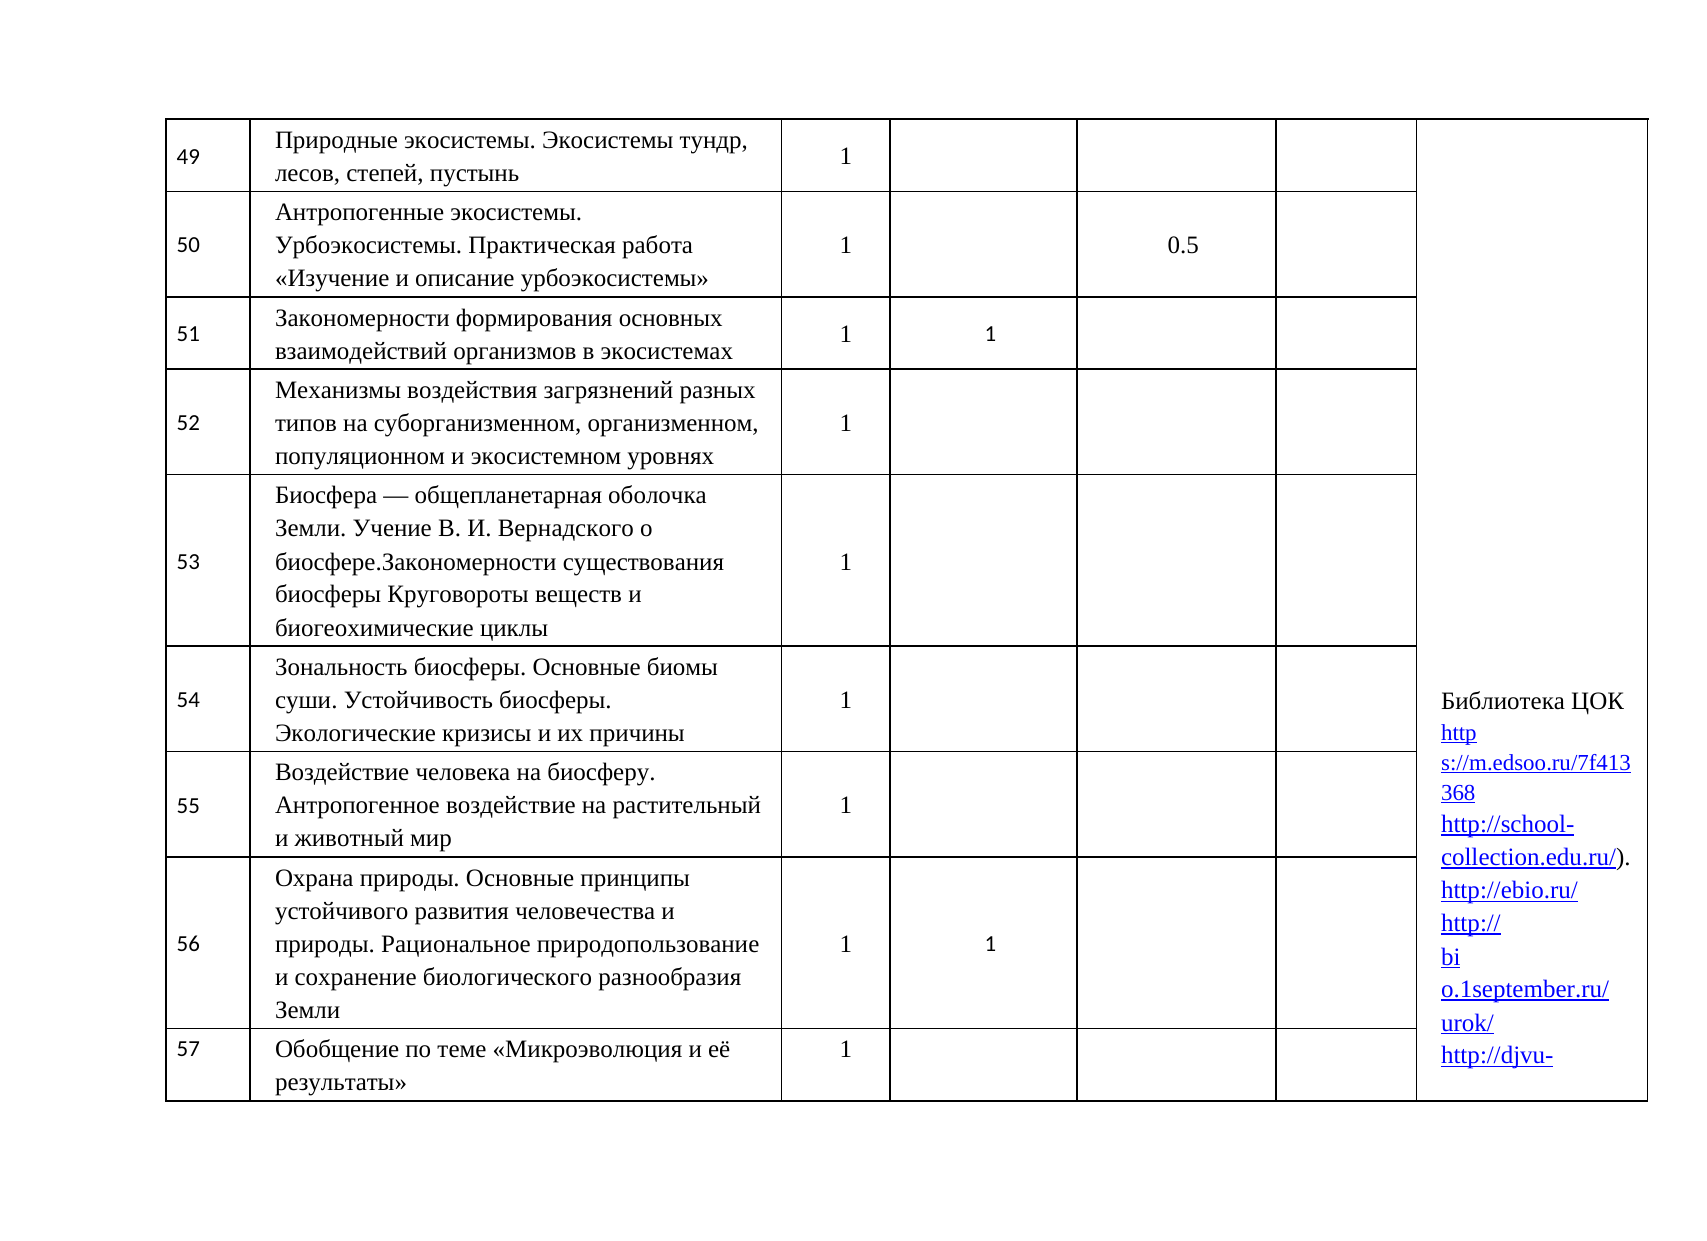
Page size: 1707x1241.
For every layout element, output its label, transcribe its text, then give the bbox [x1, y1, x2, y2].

table_cell [1078, 120, 1275, 191]
table_cell 0.5 [1078, 192, 1275, 296]
table_cell [1277, 647, 1416, 751]
table_cell 1 [782, 120, 889, 191]
table_cell [1078, 298, 1275, 368]
table_cell Зональность биосферы. Основные биомы суши. Устойчивость биосферы. Экологические кризисы и их причины [251, 647, 781, 751]
table_cell [1277, 752, 1416, 856]
table_cell 50 [167, 192, 249, 296]
table_cell 1 [782, 858, 889, 1027]
table_cell [1078, 647, 1275, 751]
table_cell [1277, 1029, 1416, 1100]
table_cell [891, 370, 1076, 474]
table_cell 1 [891, 858, 1076, 1027]
table_cell 1 [782, 370, 889, 474]
table_cell Воздействие человека на биосферу. Антропогенное воздействие на растительный и животный мир [251, 752, 781, 856]
table_cell [1078, 858, 1275, 1027]
table_cell [891, 647, 1076, 751]
table_cell [891, 475, 1076, 645]
table_cell [891, 752, 1076, 856]
table_cell Природные экосистемы. Экосистемы тундр, лесов, степей, пустынь [251, 120, 781, 191]
table_cell 49 [167, 120, 249, 191]
table_cell [1078, 475, 1275, 645]
table_cell Обобщение по теме «Микроэволюция и её результаты» [251, 1029, 781, 1100]
table_cell 1 [782, 1029, 889, 1100]
table_cell 1 [782, 647, 889, 751]
table_cell 54 [167, 647, 249, 751]
table_cell 56 [167, 858, 249, 1027]
table_cell [1078, 752, 1275, 856]
table_cell 53 [167, 475, 249, 645]
table_cell [891, 192, 1076, 296]
table_cell 51 [167, 298, 249, 368]
table_cell [1277, 298, 1416, 368]
table_cell [891, 120, 1076, 191]
table_cell 57 [167, 1029, 249, 1100]
table_cell [1078, 370, 1275, 474]
table_cell Антропогенные экосистемы. Урбоэкосистемы. Практическая работа «Изучение и описание урбоэкосистемы» [251, 192, 781, 296]
table_cell 52 [167, 370, 249, 474]
table_cell [891, 1029, 1076, 1100]
table_cell 1 [782, 298, 889, 368]
table_cell Механизмы воздействия загрязнений разных типов на суборганизменном, организменном, популяционном и экосистемном уровнях [251, 370, 781, 474]
table_cell 55 [167, 752, 249, 856]
table_cell 1 [782, 192, 889, 296]
table_cell [1277, 475, 1416, 645]
table_cell Закономерности формирования основных взаимодействий организмов в экосистемах [251, 298, 781, 368]
table_cell Биосфера — общепланетарная оболочка Земли. Учение В. И. Вернадского о биосфере.Закономерности существования биосферы Круговороты веществ и биогеохимические циклы [251, 475, 781, 645]
table_cell [1277, 192, 1416, 296]
table_cell 1 [782, 752, 889, 856]
table_cell 1 [891, 298, 1076, 368]
table_cell [1277, 858, 1416, 1027]
table_cell [1277, 120, 1416, 191]
table_cell Охрана природы. Основные принципы устойчивого развития человечества и природы. Рациональное природопользование и сохранение биологического разнообразия Земли [251, 858, 781, 1027]
table_cell [1078, 1029, 1275, 1100]
table_cell [1277, 370, 1416, 474]
table_cell 1 [782, 475, 889, 645]
